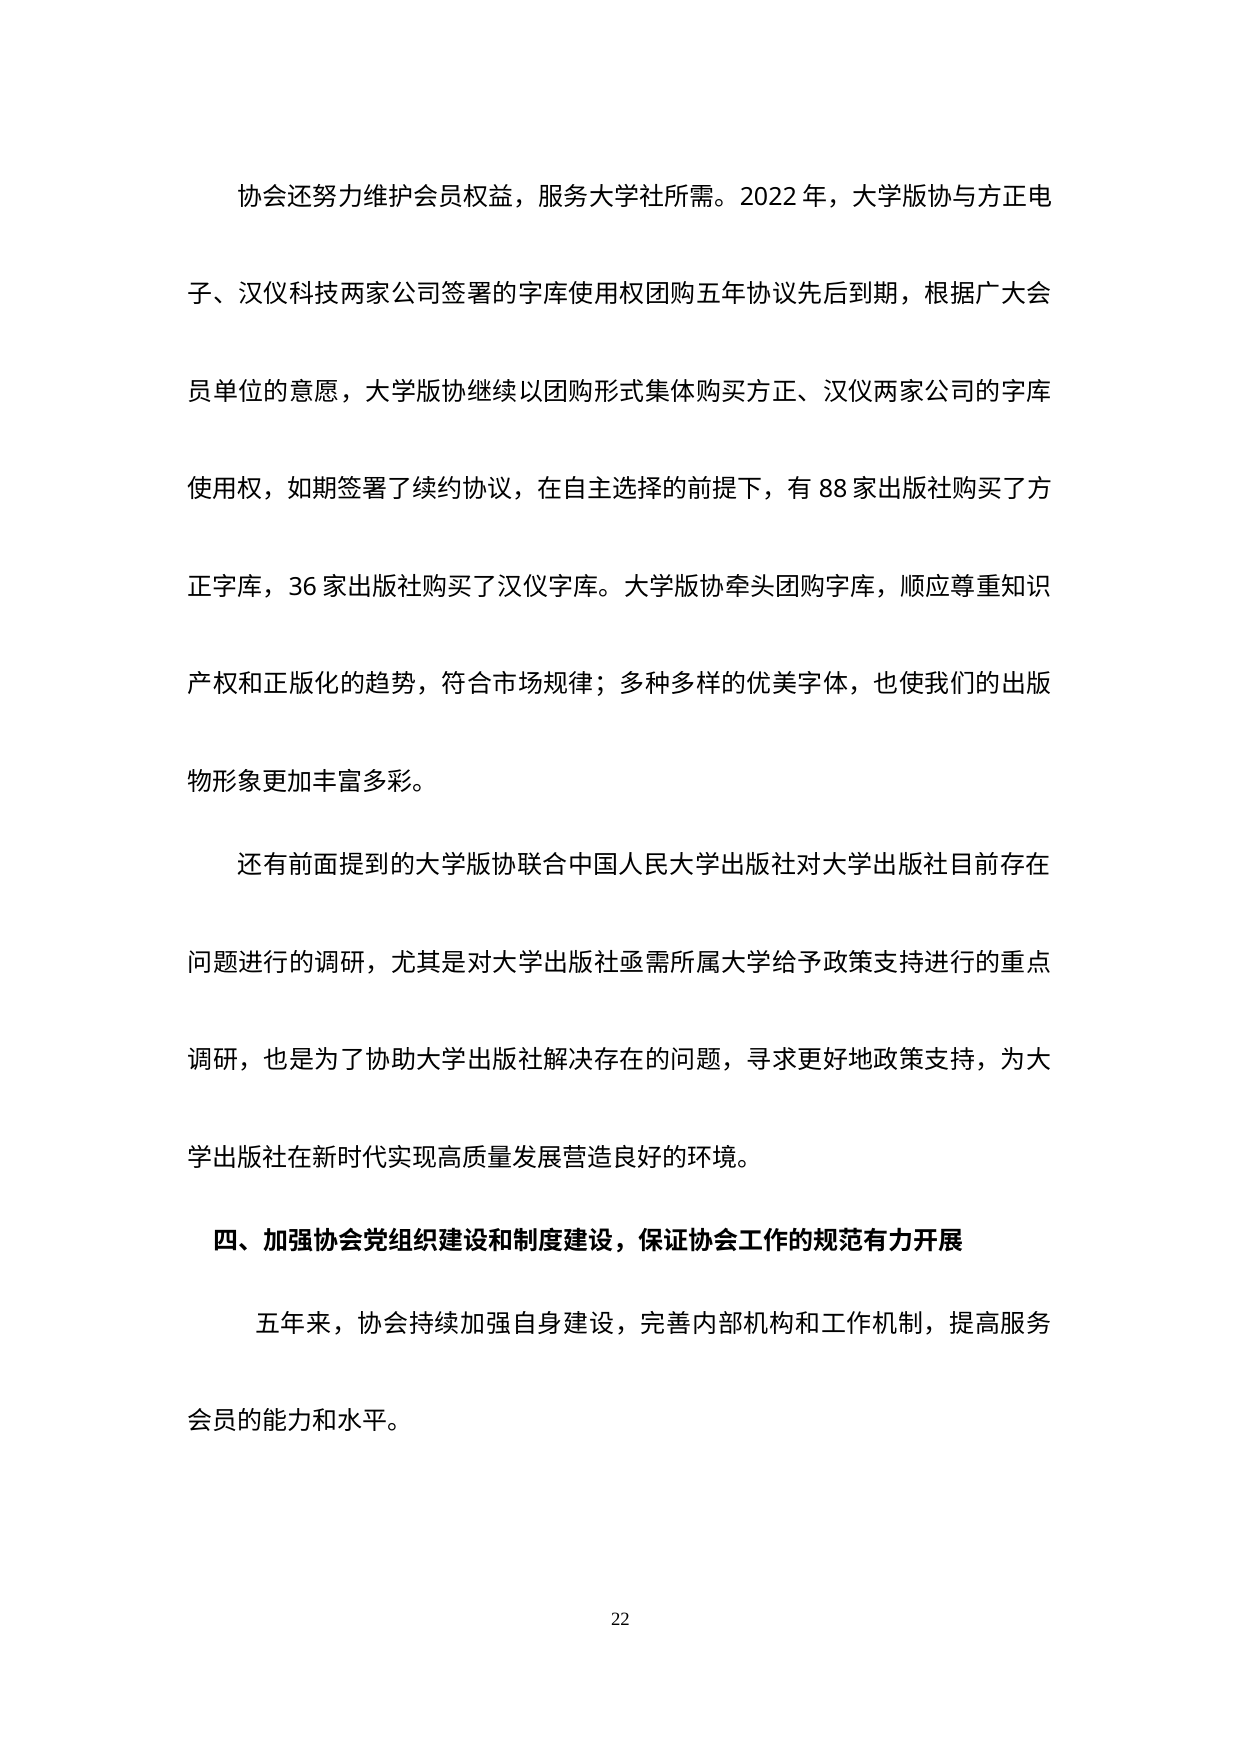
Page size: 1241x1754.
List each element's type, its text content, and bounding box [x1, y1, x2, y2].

text 四、加强协会党组织建设和制度建设，保证协会工作的规范有力开展 [187, 1206, 1053, 1271]
text 还有前面提到的大学版协联合中国人民大学出版社对大学出版社目前存在问题进行的调研，尤其是对大学出版社亟需所属大学给予政策支持进行的重点调研，也是为了协助大学出版社解决存在的问题，寻求更好地政策支持，为大学出版社在新时代实现高质量发展营造良好的环境。 [187, 830, 1053, 1188]
text 协会还努力维护会员权益，服务大学社所需。2022年，大学版协与方正电子、汉仪科技两家公司签署的字库使用权团购五年协议先后到期，根据广大会员单位的意愿，大学版协继续以团购形式集体购买方正、汉仪两家公司的字库使用权，如期签署了续约协议，在自主选择的前提下，有88家出版社购买了方正字库，36家出版社购买了汉仪字库。大学版协牵头团购字库，顺应尊重知识产权和正版化的趋势，符合市场规律；多种多样的优美字体，也使我们的出版物形象更加丰富多彩。 [187, 162, 1053, 812]
text 五年来，协会持续加强自身建设，完善内部机构和工作机制，提高服务会员的能力和水平。 [187, 1289, 1053, 1451]
